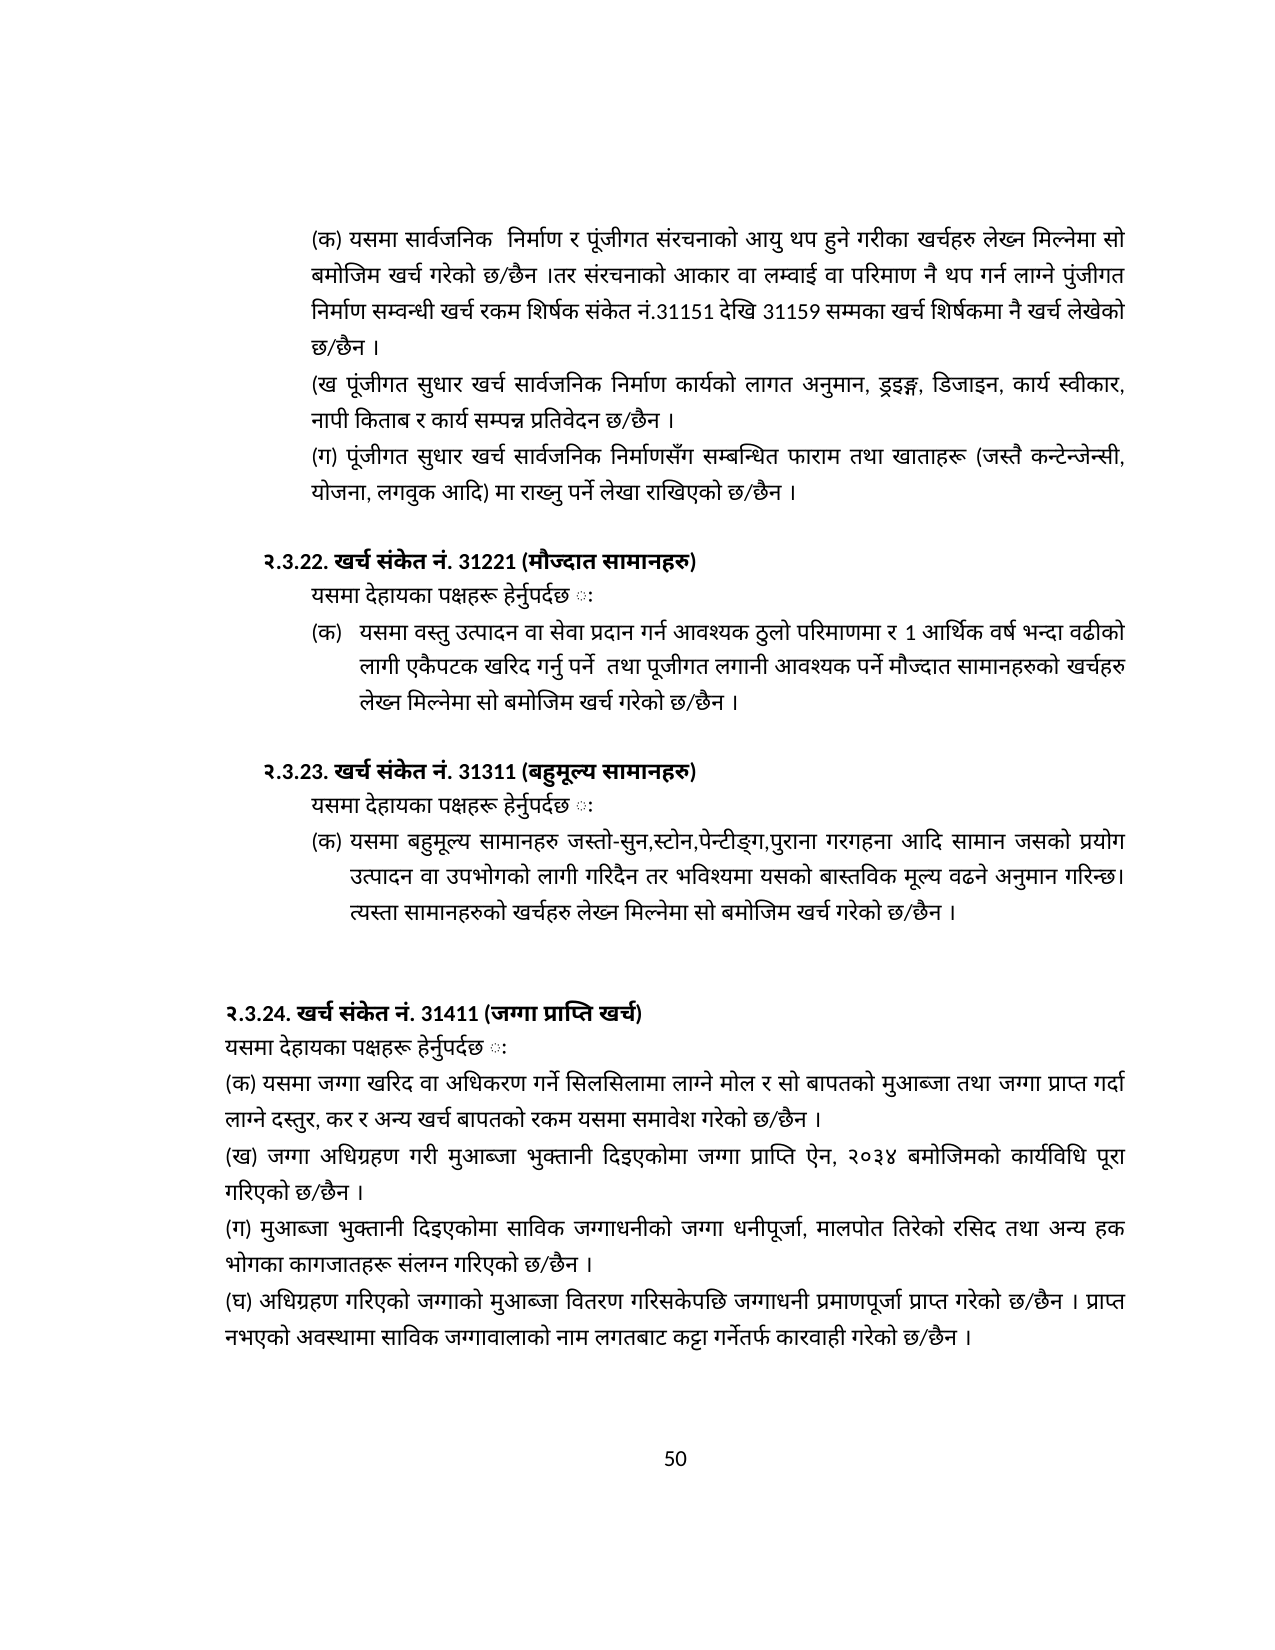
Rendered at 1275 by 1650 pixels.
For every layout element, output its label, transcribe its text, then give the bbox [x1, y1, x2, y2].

text यसमा देहायका पक्षहरू हेर्नुपर्दछ ः [225, 1035, 1125, 1065]
list यसमा वस्तु उत्पादन वा सेवा प्रदान गर्न आवश्यक ठुलो परिमाणमा र 1 आर्थिक वर्ष भन्दा वढीको लागी एकैपटक खरिद गर्नु पर्ने तथा पूजीगत लगानी आवश्यक पर्ने मौज्दात सामानहरुको खर्चहरु लेख्न मिल्नेमा सो बमोजिम खर्च गरेको छ/छैन । [311, 618, 1125, 720]
list यसमा देहायका पक्षहरू हेर्नुपर्दछ ः [311, 583, 1125, 613]
text (क) यसमा जग्गा खरिद वा अधिकरण गर्ने सिलसिलामा लाग्ने मोल र सो बापतको मुआब्जा तथा जग्गा प्राप्त गर्दा लाग्ने दस्तुर, कर र अन्य खर्च बापतको रकम यसमा समावेश गरेको छ/छैन । [225, 1069, 1125, 1137]
text (ख) जग्गा अधिग्रहण गरी मुआब्जा भुक्तानी दिइएकोमा जग्गा प्राप्ति ऐन, २०३४ बमोजिमको कार्यविधि पूरा गरिएको छ/छैन । [225, 1142, 1125, 1210]
text (ग) मुआब्जा भुक्तानी दिइएकोमा साविक जग्गाधनीको जग्गा धनीपूर्जा, मालपोत तिरेको रसिद तथा अन्य हक भोगका कागजातहरू संलग्न गरिएको छ/छैन । [225, 1214, 1125, 1282]
list २.3.22. खर्च संकेत नं. 31221 (मौज्दात सामानहरु) [262, 547, 1125, 579]
list यसमा बहुमूल्य सामानहरु जस्तो-सुन,स्टोन,पेन्टीङ्ग,पुराना गरगहना आदि सामान जसको प्रयोग उत्पादन वा उपभोगको लागी गरिदैन तर भविश्यमा यसको बास्तविक मूल्य वढने अनुमान गरिन्छ।त्यस्ता सामानहरुको खर्चहरु लेख्न मिल्नेमा सो बमोजिम खर्च गरेको छ/छैन । [311, 827, 1125, 930]
list २.3.23. खर्च संकेत नं. 31311 (बहुमूल्य सामानहरु) [262, 757, 1125, 788]
list (ग) पूंजीगत सुधार खर्च सार्वजनिक निर्माणसँग सम्बन्धित फाराम तथा खाताहरू (जस्तै कन्टेन्जेन्सी, योजना, लगवुक आदि) मा राख्नु पर्ने लेखा राखिएको छ/छैन । [311, 442, 1125, 510]
text २.3.24. खर्च संकेत नं. 31411 (जग्गा प्राप्ति खर्च) [225, 999, 1125, 1030]
text (घ) अधिग्रहण गरिएको जग्गाको मुआब्जा वितरण गरिसकेपछि जग्गाधनी प्रमाणपूर्जा प्राप्त गरेको छ/छैन । प्राप्त नभएको अवस्थामा साविक जग्गावालाको नाम लगतबाट कट्टा गर्नेतर्फ कारवाही गरेको छ/छैन । [225, 1287, 1125, 1355]
list (ख पूंजीगत सुधार खर्च सार्वजनिक निर्माण कार्यको लागत अनुमान, ड्रइङ्ग, डिजाइन, कार्य स्वीकार, नापी किताब र कार्य सम्पन्न प्रतिवेदन छ/छैन । [311, 370, 1125, 438]
list (क) यसमा सार्वजनिक निर्माण र पूंजीगत संरचनाको आयु थप हुने गरीका खर्चहरु लेख्न मिल्नेमा सो बमोजिम खर्च गरेको छ/छैन ।तर संरचनाको आकार वा लम्वाई वा परिमाण नै थप गर्न लाग्ने पुंजीगत निर्माण सम्वन्धी खर्च रकम शिर्षक संकेत नं.31151 देखि 31159 सम्मका खर्च शिर्षकमा नै खर्च लेखेको छ/छैन । [311, 225, 1125, 365]
list यसमा देहायका पक्षहरू हेर्नुपर्दछ ः [311, 793, 1125, 823]
